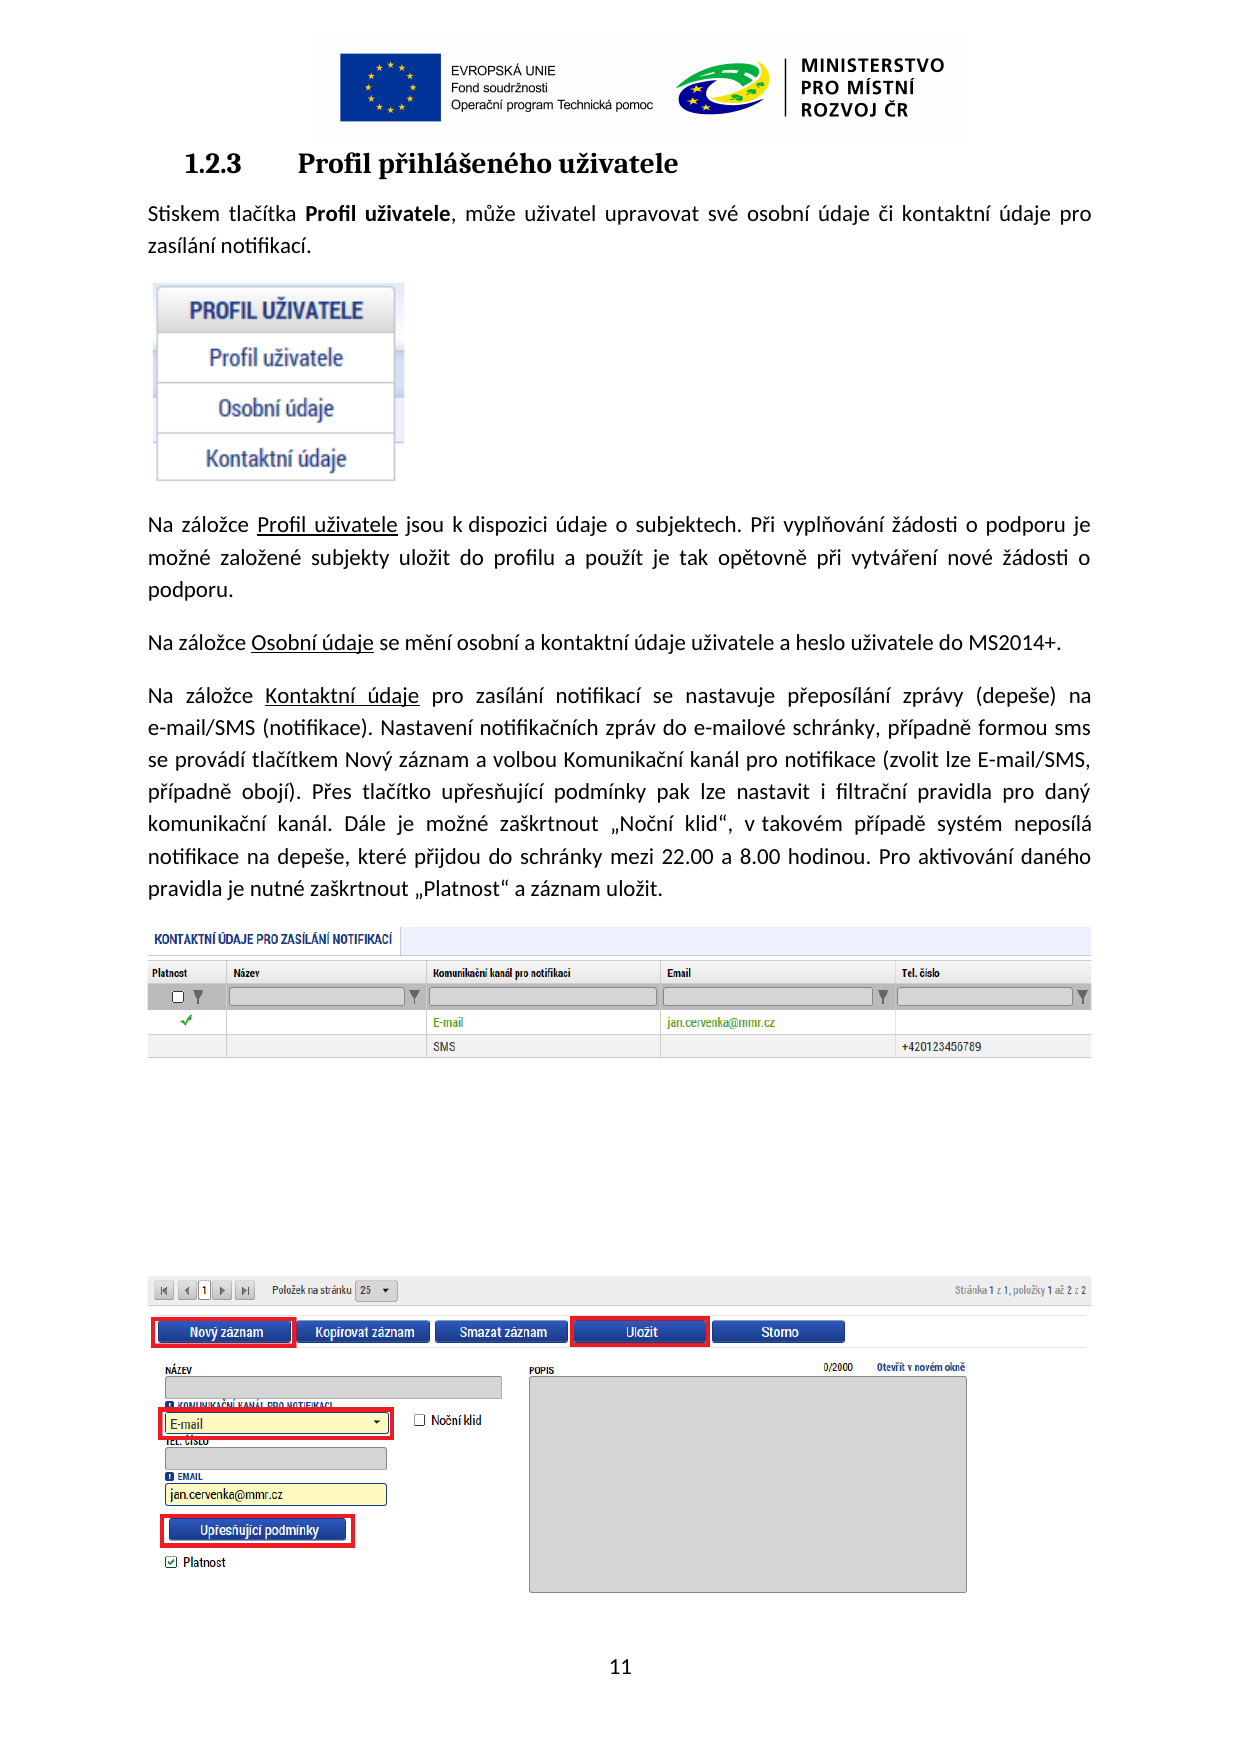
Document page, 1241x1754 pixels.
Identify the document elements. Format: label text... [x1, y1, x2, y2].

picture [147, 927, 1092, 1596]
text Na záložce Profil uživatele jsou k dispozici údaje o subjektech. Při vyplňování žádosti o podporu je možné založené subjekty uložit do profilu a použít je tak opětovně při vytváření nové žádosti o podporu. [148, 510, 1093, 603]
text Stiskem tlačítka Profil uživatele, může uživatel upravovat své osobní údaje či kontaktní údaje pro zasílání notifikací. [148, 199, 1093, 259]
subtitle Profil přihlášeného uživatele [185, 148, 1093, 181]
picture [152, 283, 405, 486]
text Na záložce Osobní údaje se mění osobní a kontaktní údaje uživatele a heslo uživatele do MS2014+. [148, 628, 1093, 656]
text Na záložce Kontaktní údaje pro zasílání notifikací se nastavuje přeposílání zprávy (depeše) na e-mail/SMS (notifikace). Nastavení notifikačních zpráv do e-mailové schránky, případně formou sms se provádí tlačítkem Nový záznam a volbou Komunikační kanál pro notifikace (zvolit lze E-mail/SMS, případně obojí). Přes tlačítko upřesňující podmínky pak lze nastavit i filtrační pravidla pro daný komunikační kanál. Dále je možné zaškrtnout „Noční klid“, v takovém případě systém neposílá notifikace na depeše, které přijdou do schránky mezi 22.00 a 8.00 hodinou. Pro aktivování daného pravidla je nutné zaškrtnout „Platnost“ a záznam uložit. [148, 681, 1093, 902]
picture [318, 31, 965, 144]
